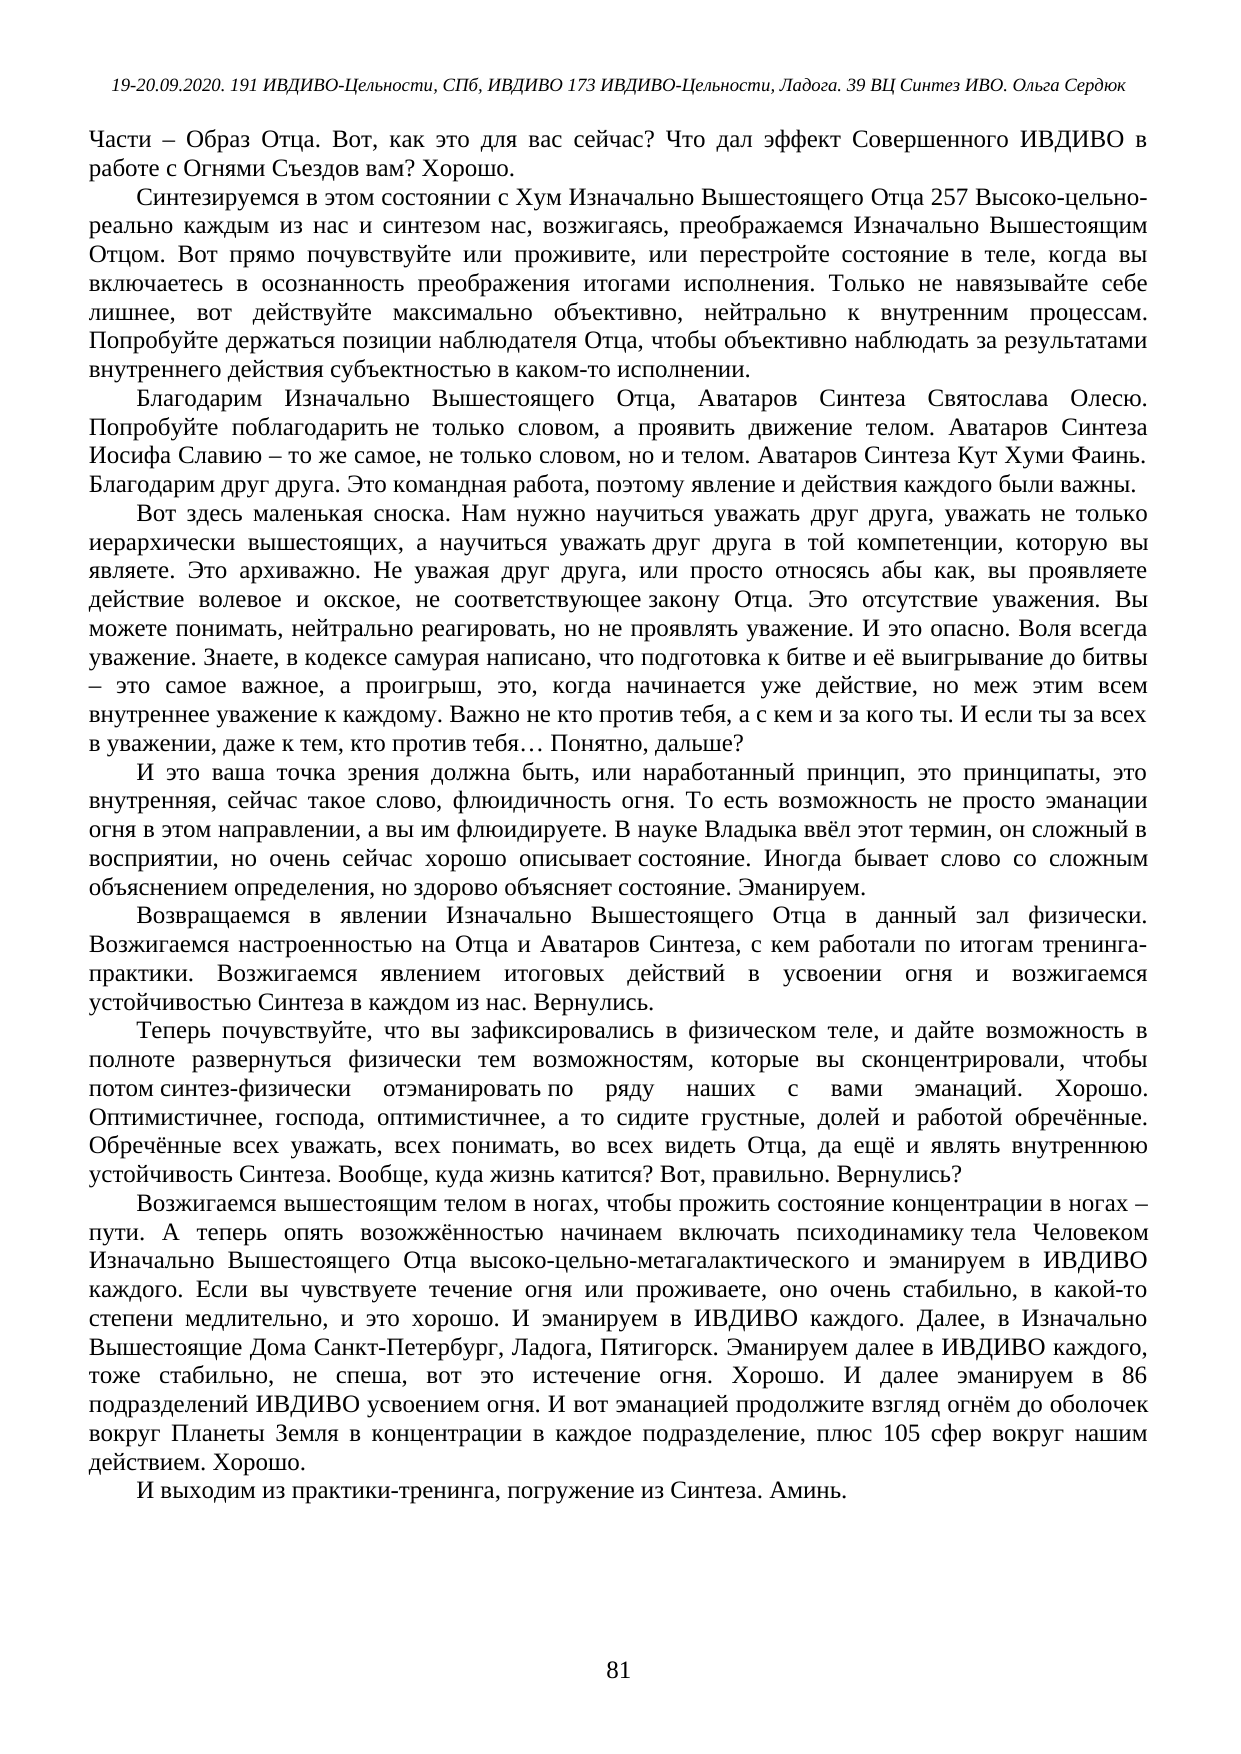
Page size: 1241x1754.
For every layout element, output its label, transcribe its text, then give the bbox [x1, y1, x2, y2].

text Возвращаемся в явлении Изначально Вышестоящего Отца в данный зал физически. Возжигаемся настроенностью на Отца и Аватаров Синтеза, с кем работали по итогам тренинга-практики. Возжигаемся явлением итоговых действий в усвоении огня и возжигаемся устойчивостью Синтеза в каждом из нас. Вернулись. [89, 900, 1149, 1015]
text Благодарим Изначально Вышестоящего Отца, Аватаров Синтеза Святослава Олесю. Попробуйте поблагодарить не только словом, а проявить движение телом. Аватаров Синтеза Иосифа Славию – то же самое, не только словом, но и телом. Аватаров Синтеза Кут Хуми Фаинь. Благодарим друг друга. Это командная работа, поэтому явление и действия каждого были важны. [89, 383, 1149, 498]
text Вот здесь маленькая сноска. Нам нужно научиться уважать друг друга, уважать не только иерархически вышестоящих, а научиться уважать друг друга в той компетенции, которую вы являете. Это архиважно. Не уважая друг друга, или просто относясь абы как, вы проявляете действие волевое и окское, не соответствующее закону Отца. Это отсутствие уважения. Вы можете понимать, нейтрально реагировать, но не проявлять уважение. И это опасно. Воля всегда уважение. Знаете, в кодексе самурая написано, что подготовка к битве и её выигрывание до битвы – это самое важное, а проигрыш, это, когда начинается уже действие, но меж этим всем внутреннее уважение к каждому. Важно не кто против тебя, а с кем и за кого ты. И если ты за всех в уважении, даже к тем, кто против тебя… Понятно, дальше? [89, 498, 1149, 757]
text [89, 124, 1149, 182]
text И выходим из практики-тренинга, погружение из Синтеза. Аминь. [89, 1475, 1149, 1504]
text Возжигаемся вышестоящим телом в ногах, чтобы прожить состояние концентрации в ногах – пути. А теперь опять возожжённостью начинаем включать психодинамику тела Человеком Изначально Вышестоящего Отца высоко-цельно-метагалактического и эманируем в ИВДИВО каждого. Если вы чувствуете течение огня или проживаете, оно очень стабильно, в какой-то степени медлительно, и это хорошо. И эманируем в ИВДИВО каждого. Далее, в Изначально Вышестоящие Дома Санкт-Петербург, Ладога, Пятигорск. Эманируем далее в ИВДИВО каждого, тоже стабильно, не спеша, вот это истечение огня. Хорошо. И далее эманируем в 86 подразделений ИВДИВО усвоением огня. И вот эманацией продолжите взгляд огнём до оболочек вокруг Планеты Земля в концентрации в каждое подразделение, плюс 105 сфер вокруг нашим действием. Хорошо. [89, 1188, 1149, 1475]
text Синтезируемся в этом состоянии с Хум Изначально Вышестоящего Отца 257 Высоко-цельно-реально каждым из нас и синтезом нас, возжигаясь, преображаемся Изначально Вышестоящим Отцом. Вот прямо почувствуйте или проживите, или перестройте состояние в теле, когда вы включаетесь в осознанность преображения итогами исполнения. Только не навязывайте себе лишнее, вот действуйте максимально объективно, нейтрально к внутренним процессам. Попробуйте держаться позиции наблюдателя Отца, чтобы объективно наблюдать за результатами внутреннего действия субъектностью в каком-то исполнении. [89, 182, 1149, 383]
text Теперь почувствуйте, что вы зафиксировались в физическом теле, и дайте возможность в полноте развернуться физически тем возможностям, которые вы сконцентрировали, чтобы потом синтез-физически отэманировать по ряду наших с вами эманаций. Хорошо. Оптимистичнее, господа, оптимистичнее, а то сидите грустные, долей и работой обречённые. Обречённые всех уважать, всех понимать, во всех видеть Отца, да ещё и являть внутреннюю устойчивость Синтеза. Вообще, куда жизнь катится? Вот, правильно. Вернулись? [89, 1015, 1149, 1188]
text И это ваша точка зрения должна быть, или наработанный принцип, это принципаты, это внутренняя, сейчас такое слово, флюидичность огня. То есть возможность не просто эманации огня в этом направлении, а вы им флюидируете. В науке Владыка ввёл этот термин, он сложный в восприятии, но очень сейчас хорошо описывает состояние. Иногда бывает слово со сложным объяснением определения, но здорово объясняет состояние. Эманируем. [89, 757, 1149, 900]
